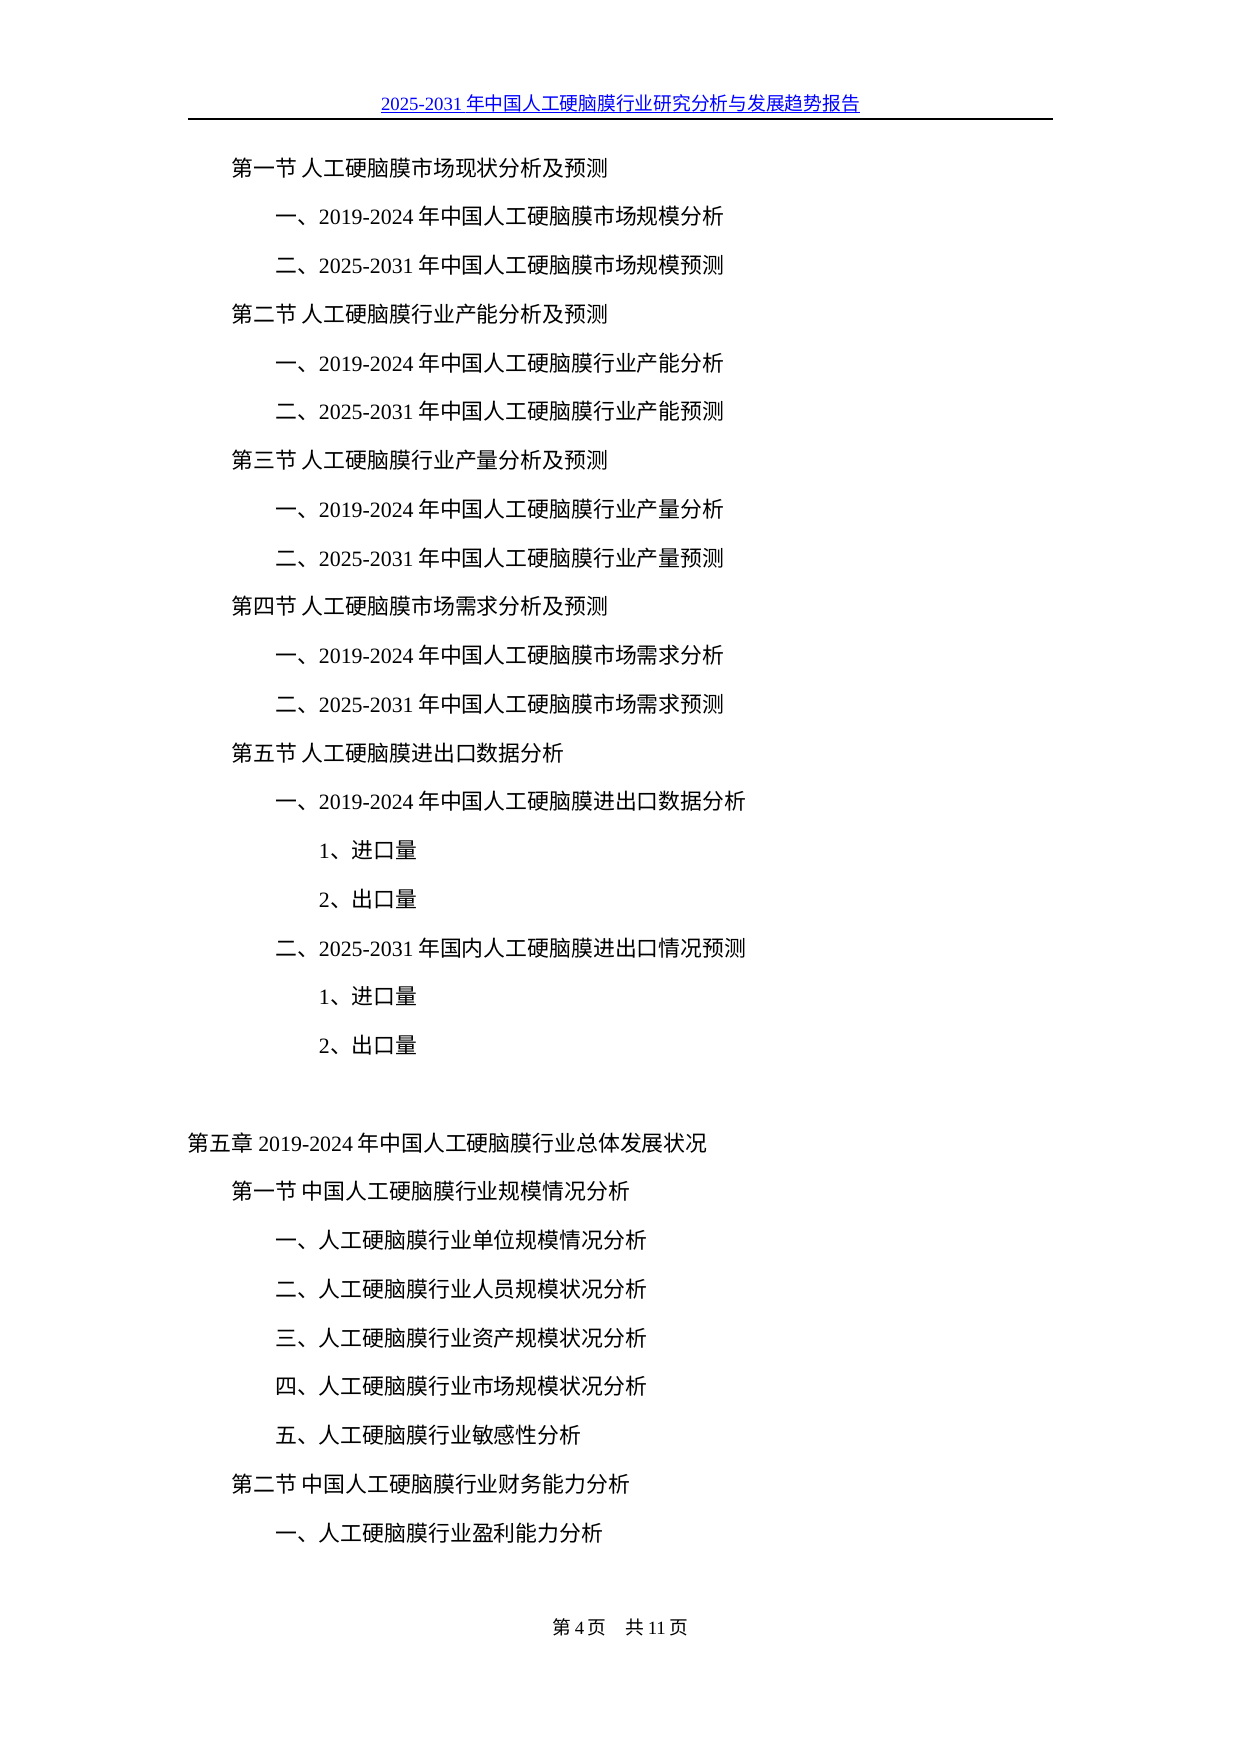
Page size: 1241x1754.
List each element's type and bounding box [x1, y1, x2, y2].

text [187, 150, 1053, 1548]
